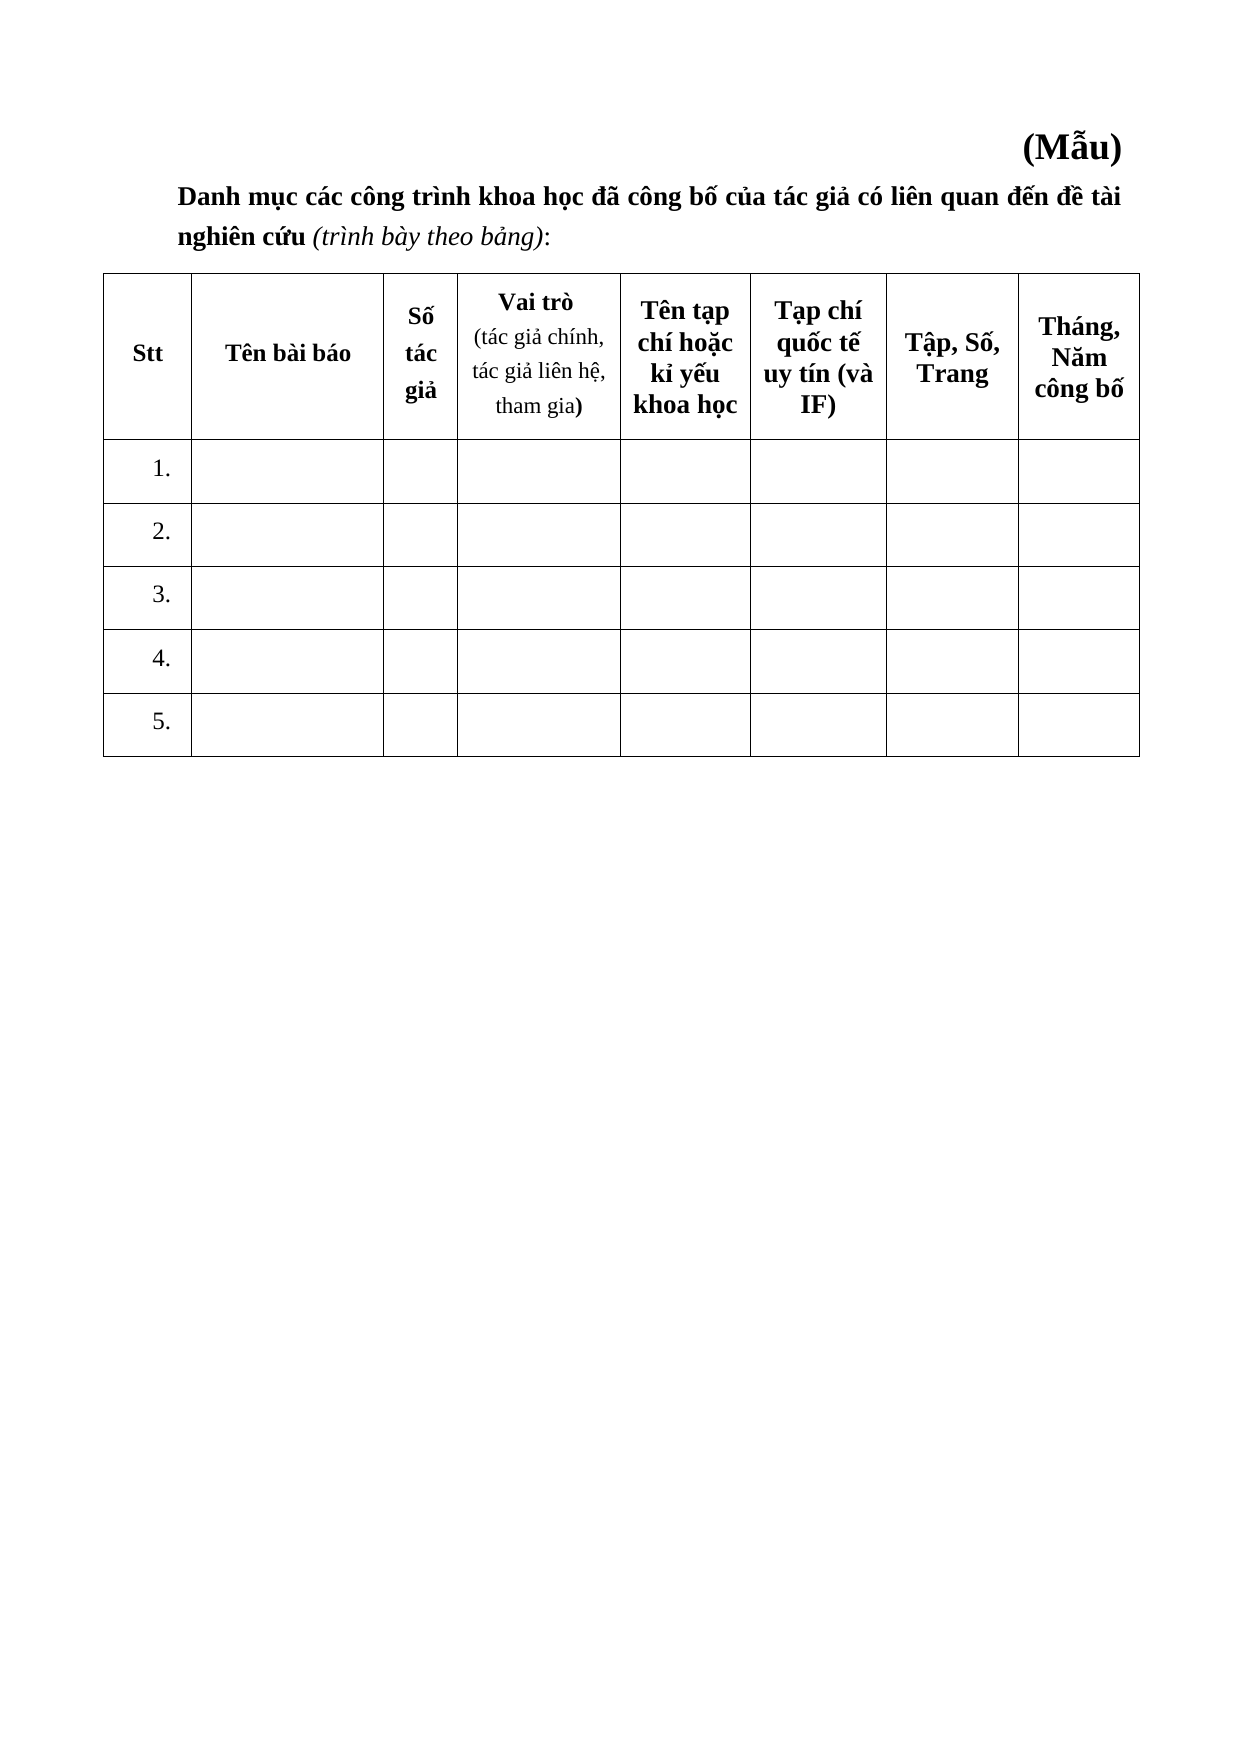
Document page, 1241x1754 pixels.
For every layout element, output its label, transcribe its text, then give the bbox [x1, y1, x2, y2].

table_cell [384, 504, 457, 566]
table_cell [1019, 504, 1139, 566]
table_cell [458, 694, 620, 756]
table_cell [621, 630, 750, 692]
table_cell [104, 567, 191, 629]
table_cell [384, 694, 457, 756]
table_cell [192, 504, 383, 566]
table_cell [384, 630, 457, 692]
table_cell [751, 504, 886, 566]
table_cell [887, 504, 1018, 566]
table_cell [104, 504, 191, 566]
table_cell [384, 440, 457, 502]
table_cell [1019, 694, 1139, 756]
table_header Vai trò (tác giả chính, tác giả liên hệ, tham gia) [458, 274, 620, 439]
table_header Tên tạp chí hoặc kỉ yếu khoa học [621, 274, 750, 439]
table_header Stt [104, 274, 191, 439]
table_cell [1019, 630, 1139, 692]
table_cell [751, 440, 886, 502]
table_header Tháng, Năm công bố [1019, 274, 1139, 439]
table_cell [104, 440, 191, 502]
table_cell [192, 440, 383, 502]
table_cell [458, 440, 620, 502]
table_cell [751, 694, 886, 756]
table_cell [621, 567, 750, 629]
table_cell [887, 630, 1018, 692]
text Danh mục các công trình khoa học đã công bố của tác giả có liên quan đến đề tài nghiên cứu (trình bày theo bảng): [177, 180, 1122, 252]
table_cell [751, 630, 886, 692]
table_header Tập, Số, Trang [887, 274, 1018, 439]
table_cell [384, 567, 457, 629]
table_header Tên bài báo [192, 274, 383, 439]
table_cell [458, 630, 620, 692]
table_cell [1019, 567, 1139, 629]
table_cell [621, 504, 750, 566]
table_cell [1019, 440, 1139, 502]
table_cell [887, 694, 1018, 756]
table_cell [104, 630, 191, 692]
table_cell [751, 567, 886, 629]
text (Mẫu) [177, 124, 1122, 167]
table_cell [621, 694, 750, 756]
table_cell [104, 694, 191, 756]
table_header Tạp chí quốc tế uy tín (và IF) [751, 274, 886, 439]
table_cell [621, 440, 750, 502]
table_cell [458, 567, 620, 629]
table_cell [887, 567, 1018, 629]
table_header Số tác giả [384, 274, 457, 439]
table_cell [192, 630, 383, 692]
table_cell [458, 504, 620, 566]
table_cell [192, 694, 383, 756]
table_cell [887, 440, 1018, 502]
table_cell [192, 567, 383, 629]
